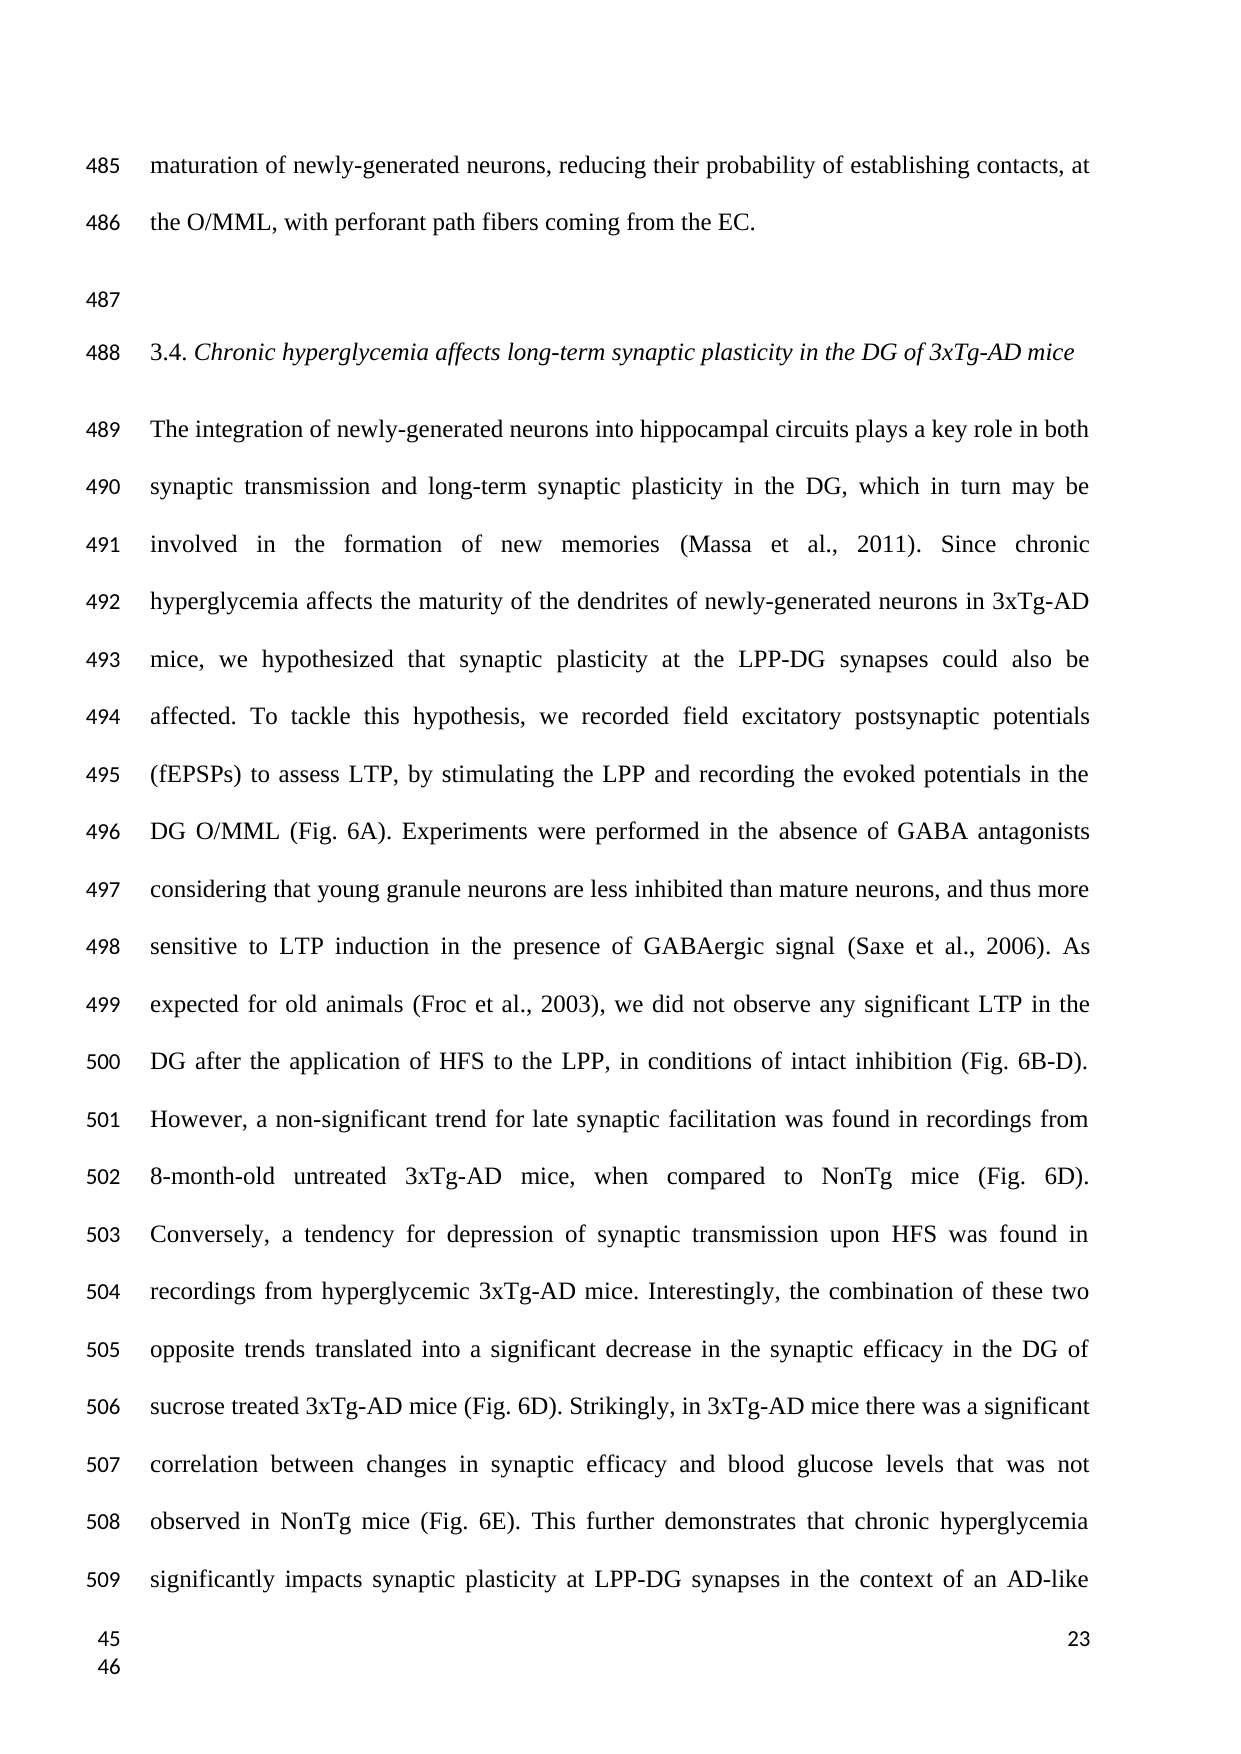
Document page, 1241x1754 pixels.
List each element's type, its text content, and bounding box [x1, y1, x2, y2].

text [150, 414, 1090, 1593]
text 3.4. Chronic hyperglycemia affects long-term synaptic plasticity in the DG of 3xTg-AD mice [150, 337, 1090, 366]
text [150, 150, 1090, 236]
